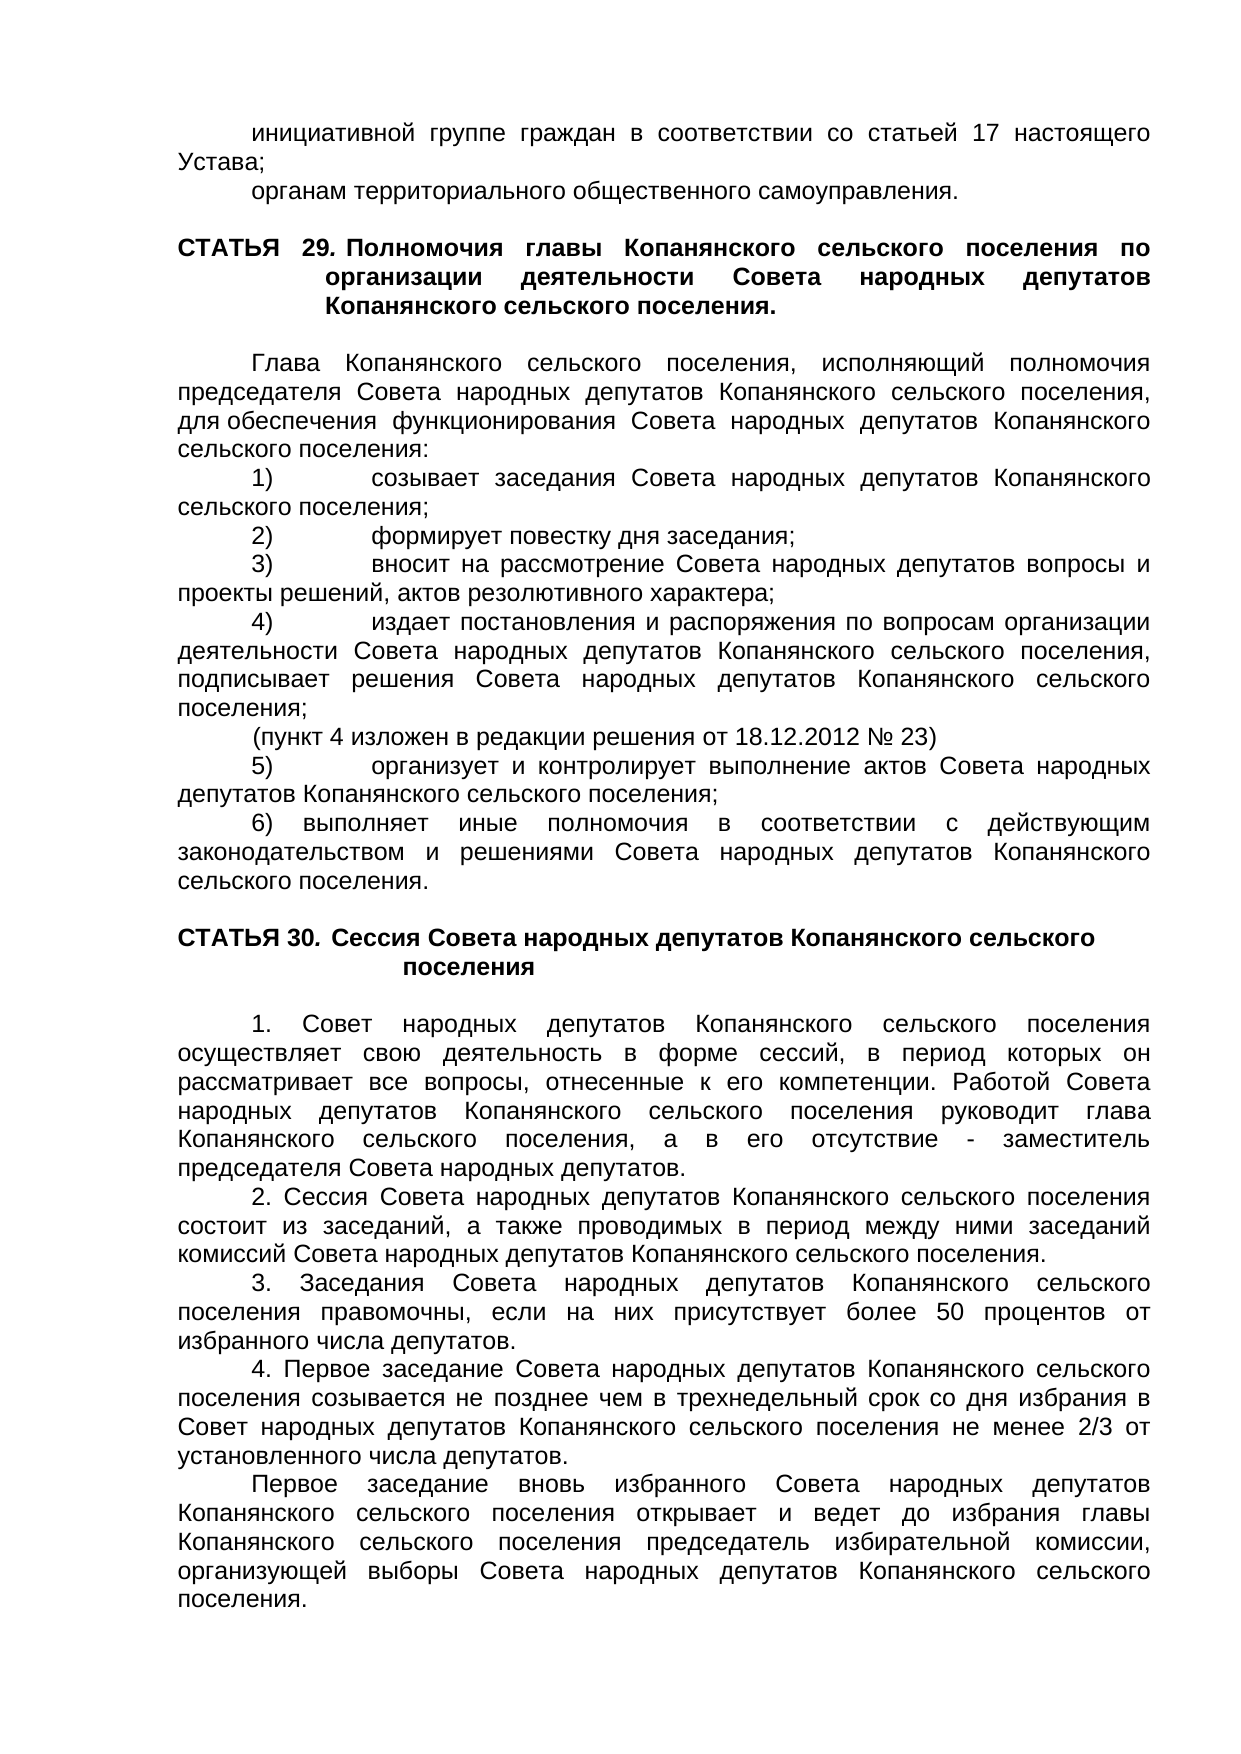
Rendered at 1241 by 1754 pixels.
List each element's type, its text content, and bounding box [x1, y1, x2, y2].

text 3. Заседания Совета народных депутатов Копанянского сельского поселения правомочны, если на них присутствует более 50 процентов от избранного числа депутатов. [177, 1268, 1152, 1354]
text 6) выполняет иные полномочия в соответствии с действующим законодательством и решениями Совета народных депутатов Копанянского сельского поселения. [177, 808, 1152, 894]
text 4. Первое заседание Совета народных депутатов Копанянского сельского поселения созывается не позднее чем в трехнедельный срок со дня избрания в Совет народных депутатов Копанянского сельского поселения не менее 2/3 от установленного числа депутатов. [177, 1354, 1152, 1469]
text 2) формирует повестку дня заседания; [177, 521, 1152, 549]
text СТАТЬЯ 29. Полномочия главы Копанянского сельского поселения по организации деятельности Совета народных депутатов Копанянского сельского поселения. [177, 233, 1152, 319]
text 1) созывает заседания Совета народных депутатов Копанянского сельского поселения; [177, 463, 1152, 521]
text Глава Копанянского сельского поселения, исполняющий полномочия председателя Совета народных депутатов Копанянского сельского поселения, для обеспечения функционирования Совета народных депутатов Копанянского сельского поселения: [177, 348, 1152, 463]
text Первое заседание вновь избранного Совета народных депутатов Копанянского сельского поселения открывает и ведет до избрания главы Копанянского сельского поселения председатель избирательной комиссии, организующей выборы Совета народных депутатов Копанянского сельского поселения. [177, 1469, 1152, 1613]
text инициативной группе граждан в соответствии со статьей 17 настоящего Устава; [177, 118, 1152, 176]
text СТАТЬЯ 30. Сессия Совета народных депутатов Копанянского сельского поселения [177, 923, 1152, 981]
text 5) организует и контролирует выполнение актов Совета народных депутатов Копанянского сельского поселения; [177, 751, 1152, 808]
text 3) вносит на рассмотрение Совета народных депутатов вопросы и проекты решений, актов резолютивного характера; [177, 549, 1152, 607]
text 2. Сессия Совета народных депутатов Копанянского сельского поселения состоит из заседаний, а также проводимых в период между ними заседаний комиссий Совета народных депутатов Копанянского сельского поселения. [177, 1182, 1152, 1268]
text 4) издает постановления и распоряжения по вопросам организации деятельности Совета народных депутатов Копанянского сельского поселения, подписывает решения Совета народных депутатов Копанянского сельского поселения; [177, 607, 1152, 722]
text органам территориального общественного самоуправления. [177, 176, 1152, 204]
text 1. Совет народных депутатов Копанянского сельского поселения осуществляет свою деятельность в форме сессий, в период которых он рассматривает все вопросы, отнесенные к его компетенции. Работой Совета народных депутатов Копанянского сельского поселения руководит глава Копанянского сельского поселения, а в его отсутствие - заместитель председателя Совета народных депутатов. [177, 1009, 1152, 1182]
text (пункт 4 изложен в редакции решения от 18.12.2012 № 23) [177, 722, 1152, 751]
